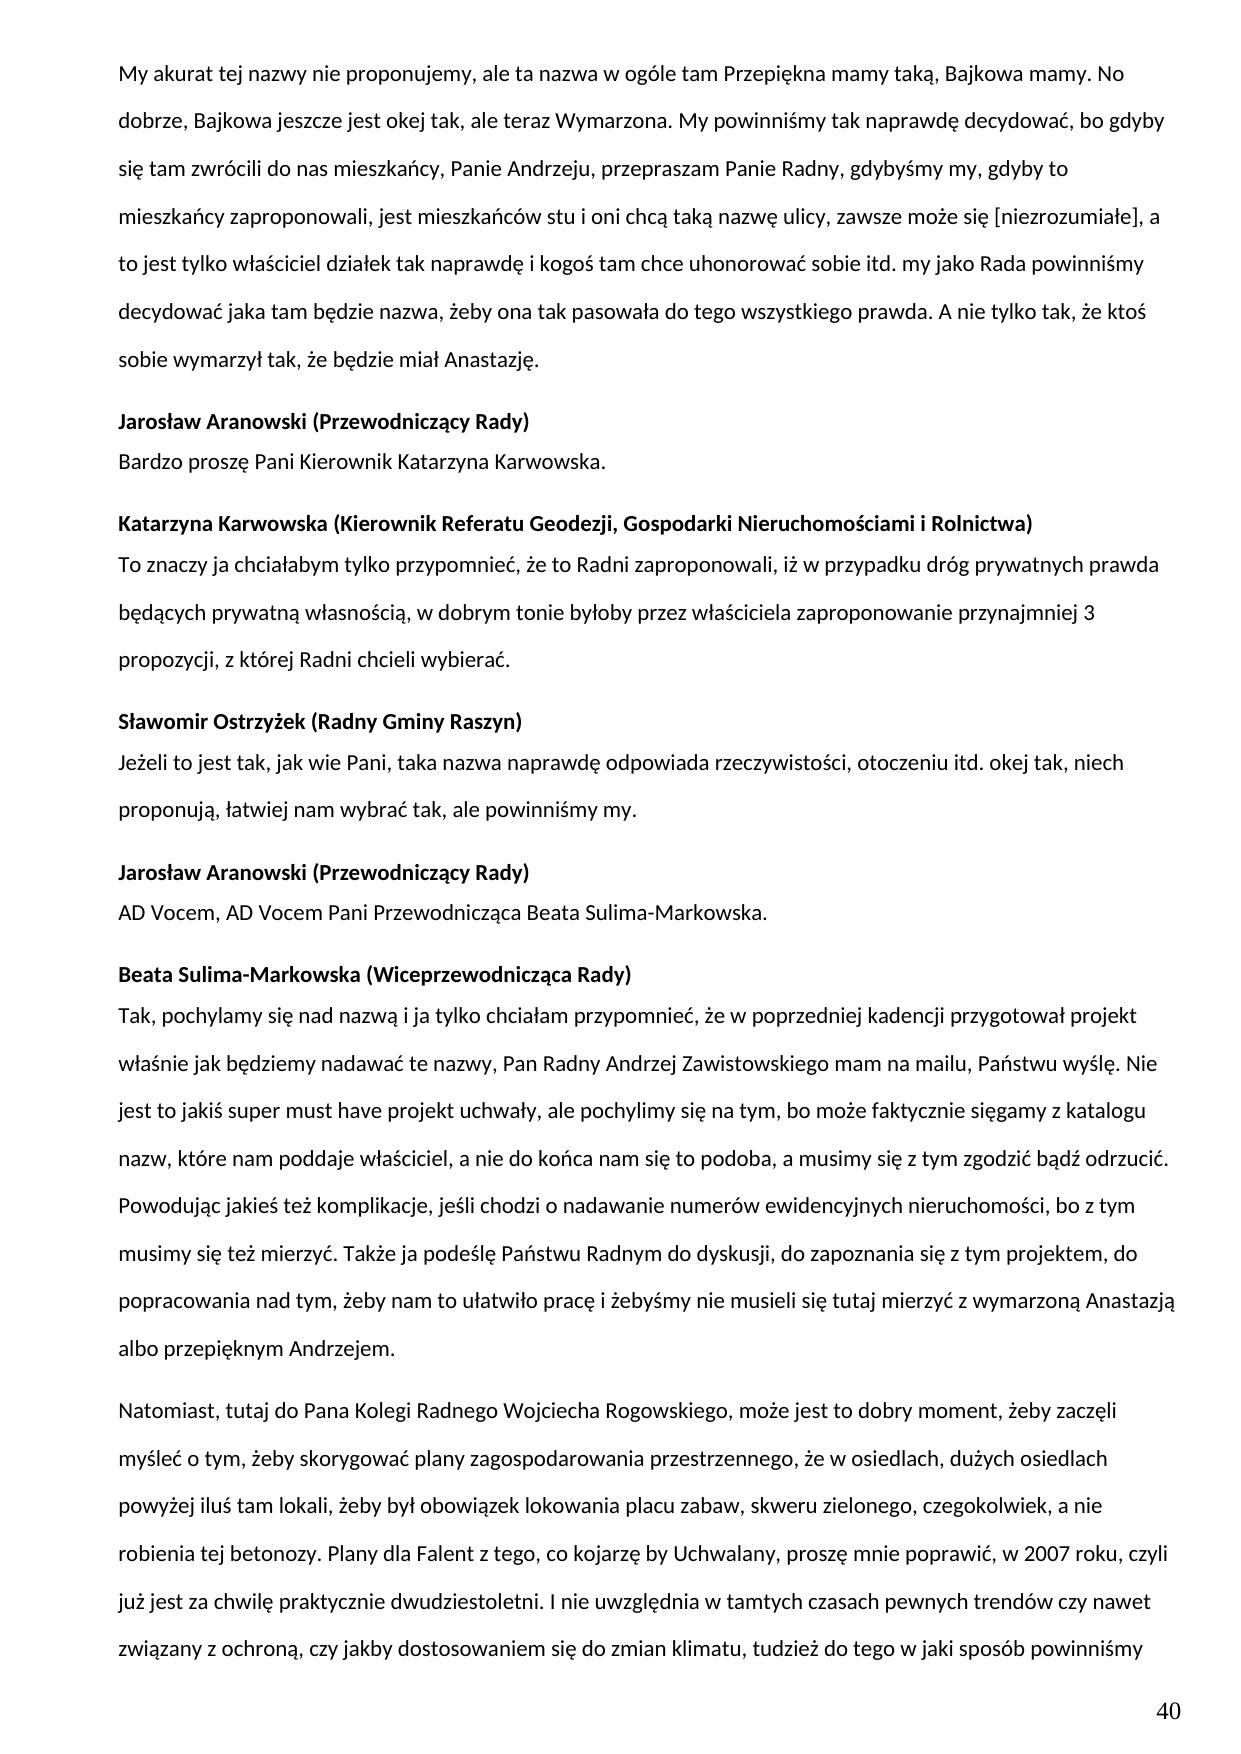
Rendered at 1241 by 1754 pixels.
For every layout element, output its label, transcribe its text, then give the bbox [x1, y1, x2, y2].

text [118, 1396, 1181, 1662]
subtitle Sławomir Ostrzyżek (Radny Gminy Raszyn) [118, 707, 1181, 736]
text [118, 59, 1181, 373]
subtitle Beata Sulima-Markowska (Wiceprzewodnicząca Rady) [118, 961, 1181, 988]
text AD Vocem, AD Vocem Pani Przewodnicząca Beata Sulima-Markowska. [118, 898, 1181, 926]
text Tak, pochylamy się nad nazwą i ja tylko chciałam przypomnieć, że w poprzedniej kadencji przygotował projekt właśnie jak będziemy nadawać te nazwy, Pan Radny Andrzej Zawistowskiego mam na mailu, Państwu wyślę. Nie jest to jakiś super must have projekt uchwały, ale pochylimy się na tym, bo może faktycznie sięgamy z katalogu nazw, które nam poddaje właściciel, a nie do końca nam się to podoba, a musimy się z tym zgodzić bądź odrzucić. Powodując jakieś też komplikacje, jeśli chodzi o nadawanie numerów ewidencyjnych nieruchomości, bo z tym musimy się też mierzyć. Także ja podeślę Państwu Radnym do dyskusji, do zapoznania się z tym projektem, do popracowania nad tym, żeby nam to ułatwiło pracę i żebyśmy nie musieli się tutaj mierzyć z wymarzoną Anastazją albo przepięknym Andrzejem. [118, 1001, 1181, 1362]
text Bardzo proszę Pani Kierownik Katarzyna Karwowska. [118, 447, 1181, 475]
subtitle Jarosław Aranowski (Przewodniczący Rady) [118, 858, 1181, 886]
text To znaczy ja chciałabym tylko przypomnieć, że to Radni zaproponowali, iż w przypadku dróg prywatnych prawda będących prywatną własnością, w dobrym tonie byłoby przez właściciela zaproponowanie przynajmniej 3 propozycji, z której Radni chcieli wybierać. [118, 550, 1181, 673]
subtitle Katarzyna Karwowska (Kierownik Referatu Geodezji, Gospodarki Nieruchomościami i Rolnictwa) [118, 509, 1181, 538]
subtitle Jarosław Aranowski (Przewodniczący Rady) [118, 407, 1181, 435]
text Jeżeli to jest tak, jak wie Pani, taka nazwa naprawdę odpowiada rzeczywistości, otoczeniu itd. okej tak, niech proponują, łatwiej nam wybrać tak, ale powinniśmy my. [118, 748, 1181, 824]
